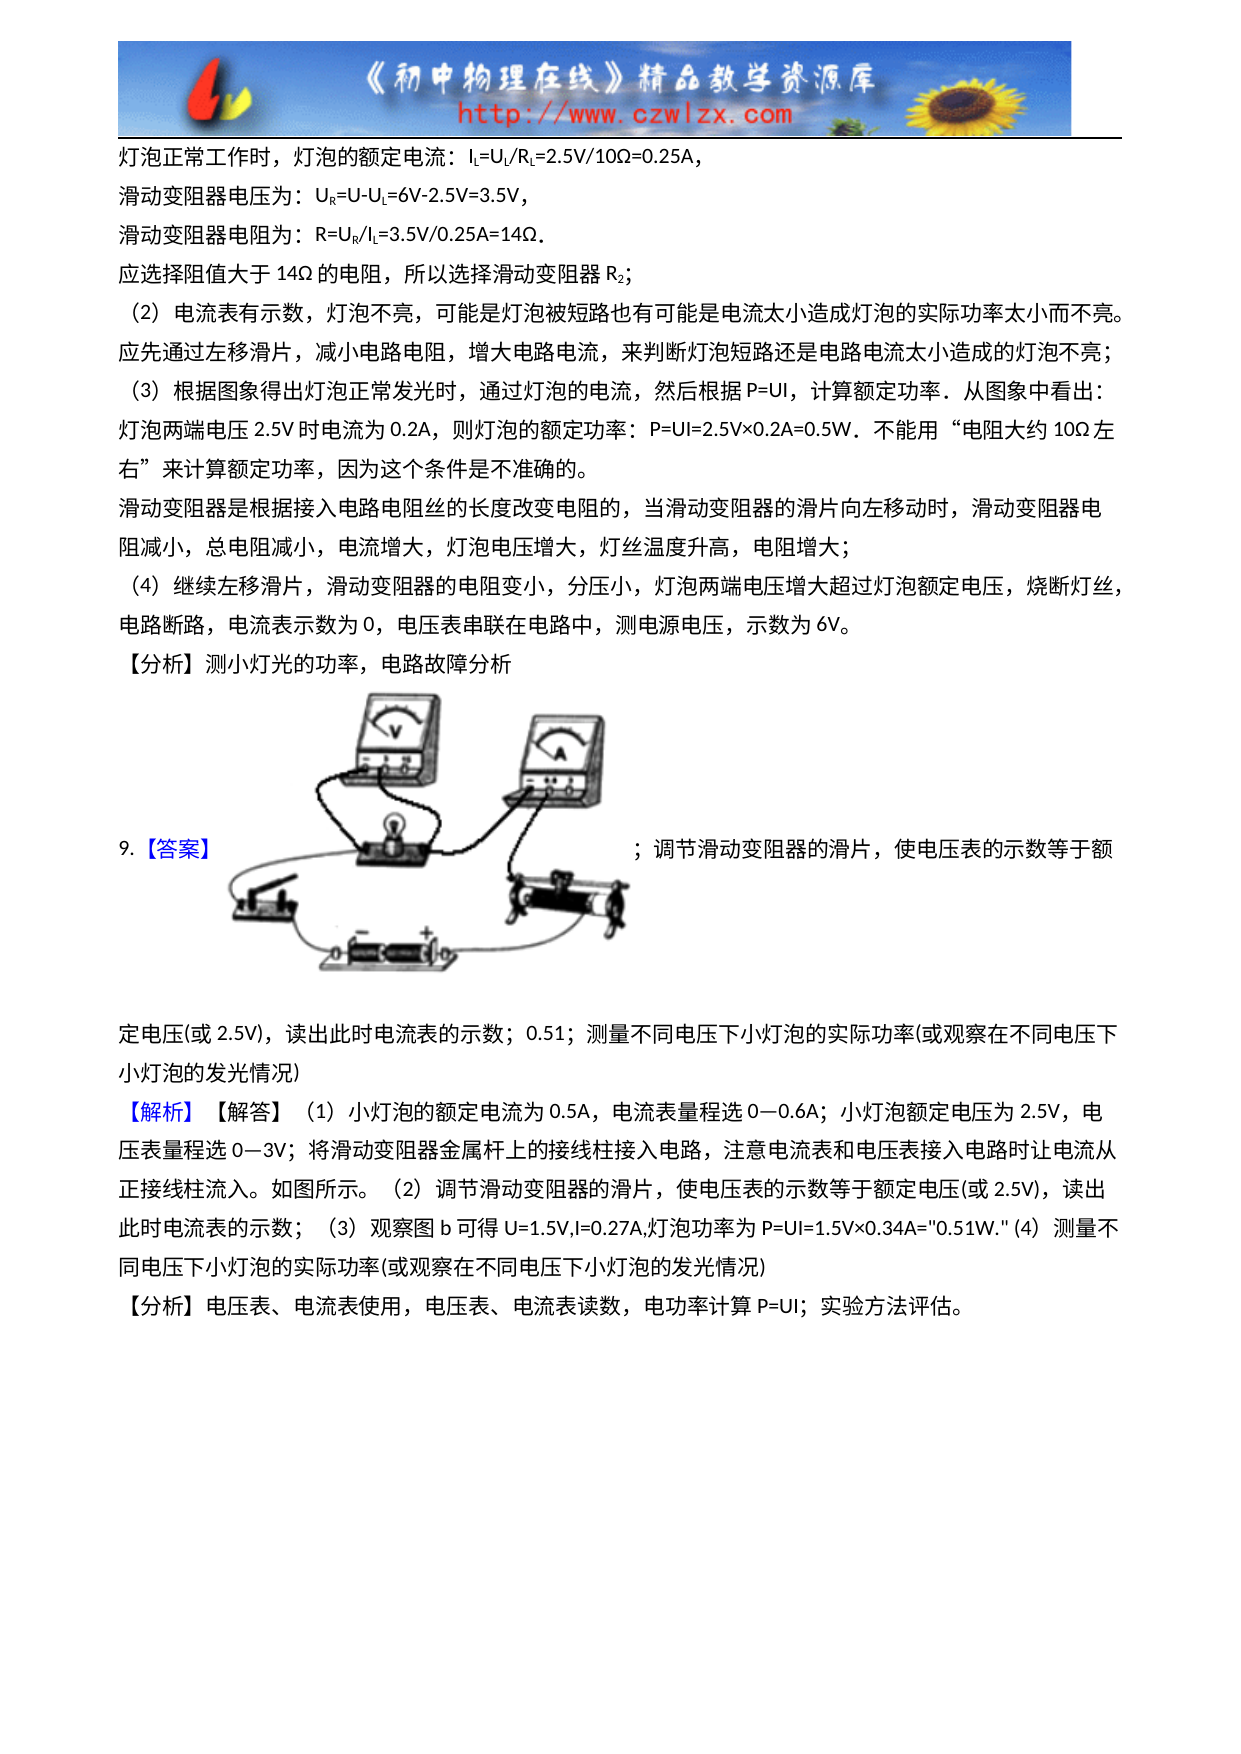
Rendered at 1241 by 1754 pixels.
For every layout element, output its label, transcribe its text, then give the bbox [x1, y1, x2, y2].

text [118, 140, 1122, 679]
text 【解析】【解答】（1）小灯泡的额定电流为0.5A，电流表量程选0—0.6A；小灯泡额定电压为2.5V，电压表量程选0—3V；将滑动变阻器金属杆上的接线柱接入电路，注意电流表和电压表接入电路时让电流从正接线柱流入。如图所示。（2）调节滑动变阻器的滑片，使电压表的示数等于额定电压(或2.5V)，读出此时电流表的示数；（3）观察图b可得U=1.5V,I=0.27A,灯泡功率为P=UI=1.5V×0.34A="0.51W." (4）测量不同电压下小灯泡的实际功率(或观察在不同电压下小灯泡的发光情况) 【分析】电压表、电流表使用，电压表、电流表读数，电功率计算P=UI；实验方法评估。 [118, 1094, 1122, 1321]
picture [118, 41, 1072, 136]
picture [222, 684, 632, 978]
